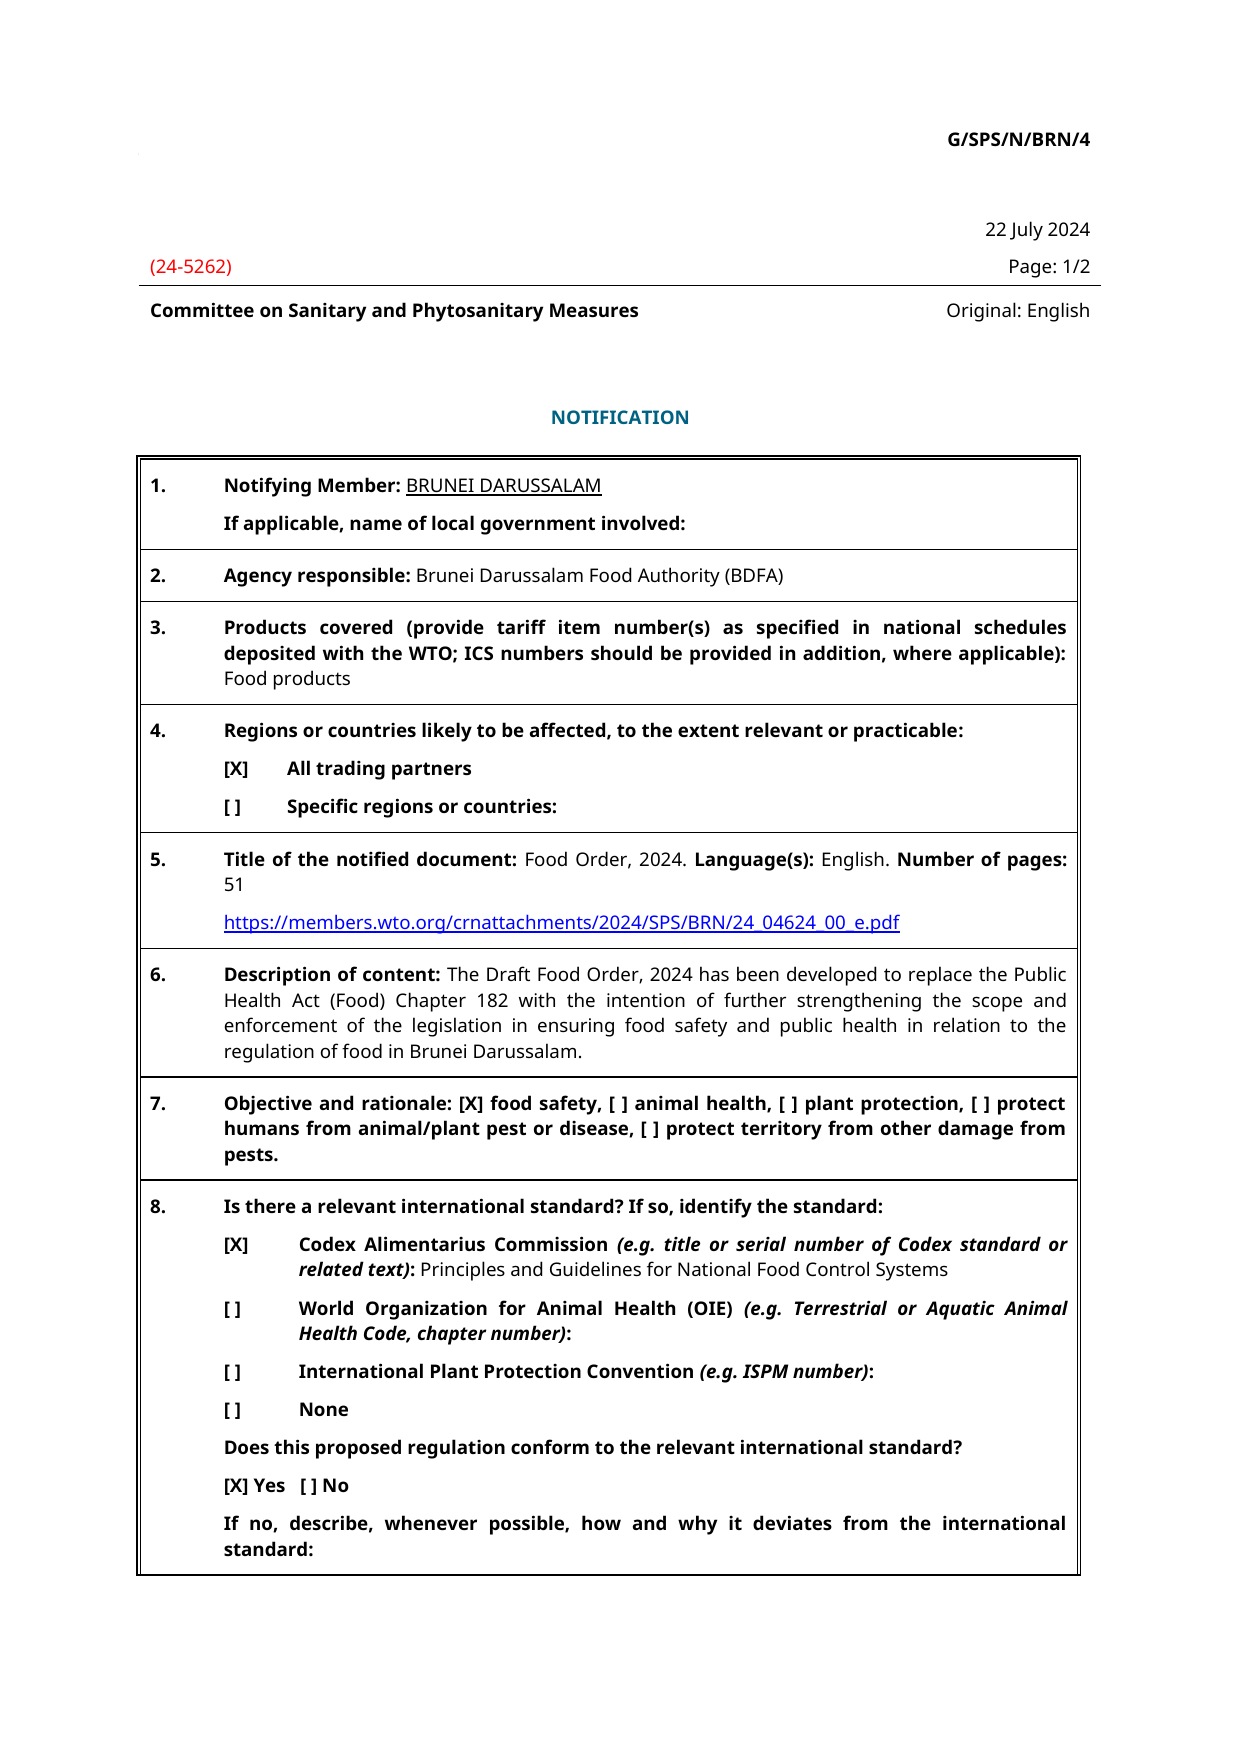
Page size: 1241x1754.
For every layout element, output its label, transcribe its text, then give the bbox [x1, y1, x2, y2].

table_cell 2. [141, 550, 212, 601]
table_header Notifying Member: BRUNEI DARUSSALAM If applicable, name of local government involved: [212, 460, 1077, 548]
table_cell Description of content: The Draft Food Order, 2024 has been developed to replace the Public Health Act (Food) Chapter 182 with the intention of further strengthening the scope and enforcement of the legislation in ensuring food safety and public health in relation to the regulation of food in Brunei Darussalam. [212, 949, 1077, 1076]
table_cell Agency responsible: Brunei Darussalam Food Authority (BDFA) [212, 550, 1077, 601]
table_cell Title of the notified document: Food Order, 2024. Language(s): English. Number of pages: 51 https://members.wto.org/crnattachments/2024/SPS/BRN/24_04624_00_e.pdf [212, 833, 1077, 947]
table_cell 3. [141, 602, 212, 704]
table_header 1. [141, 460, 212, 548]
table_cell 6. [141, 949, 212, 1076]
table_cell 4. [141, 705, 212, 832]
table_cell 5. [141, 833, 212, 947]
table_cell Objective and rationale: [X] food safety, [ ] animal health, [ ] plant protection, [ ] protect humans from animal/plant pest or disease, [ ] protect territory from other damage from pests. [212, 1078, 1077, 1179]
title NOTIFICATION [150, 405, 1090, 430]
table_cell Is there a relevant international standard? If so, identify the standard: [X] Codex Alimentarius Commission (e.g. title or serial number of Codex standard or related text): Principles and Guidelines for National Food Control Systems [ ] World Organization for Animal Health (OIE) (e.g. Terrestrial or Aquatic Animal Health Code, chapter number): [ ] International Plant Protection Convention (e.g. ISPM number): [ ] None Does this proposed regulation conform to the relevant international standard? [X] Yes [ ] No If no, describe, whenever possible, how and why it deviates from the international standard: [212, 1181, 1077, 1574]
table_cell 8. [141, 1181, 212, 1574]
table_cell 7. [141, 1078, 212, 1179]
table_cell Products covered (provide tariff item number(s) as specified in national schedules deposited with the WTO; ICS numbers should be provided in addition, where applicable): Food products [212, 602, 1077, 704]
table_cell Regions or countries likely to be affected, to the extent relevant or practicable: [X] All trading partners [ ] Specific regions or countries: [212, 705, 1077, 832]
